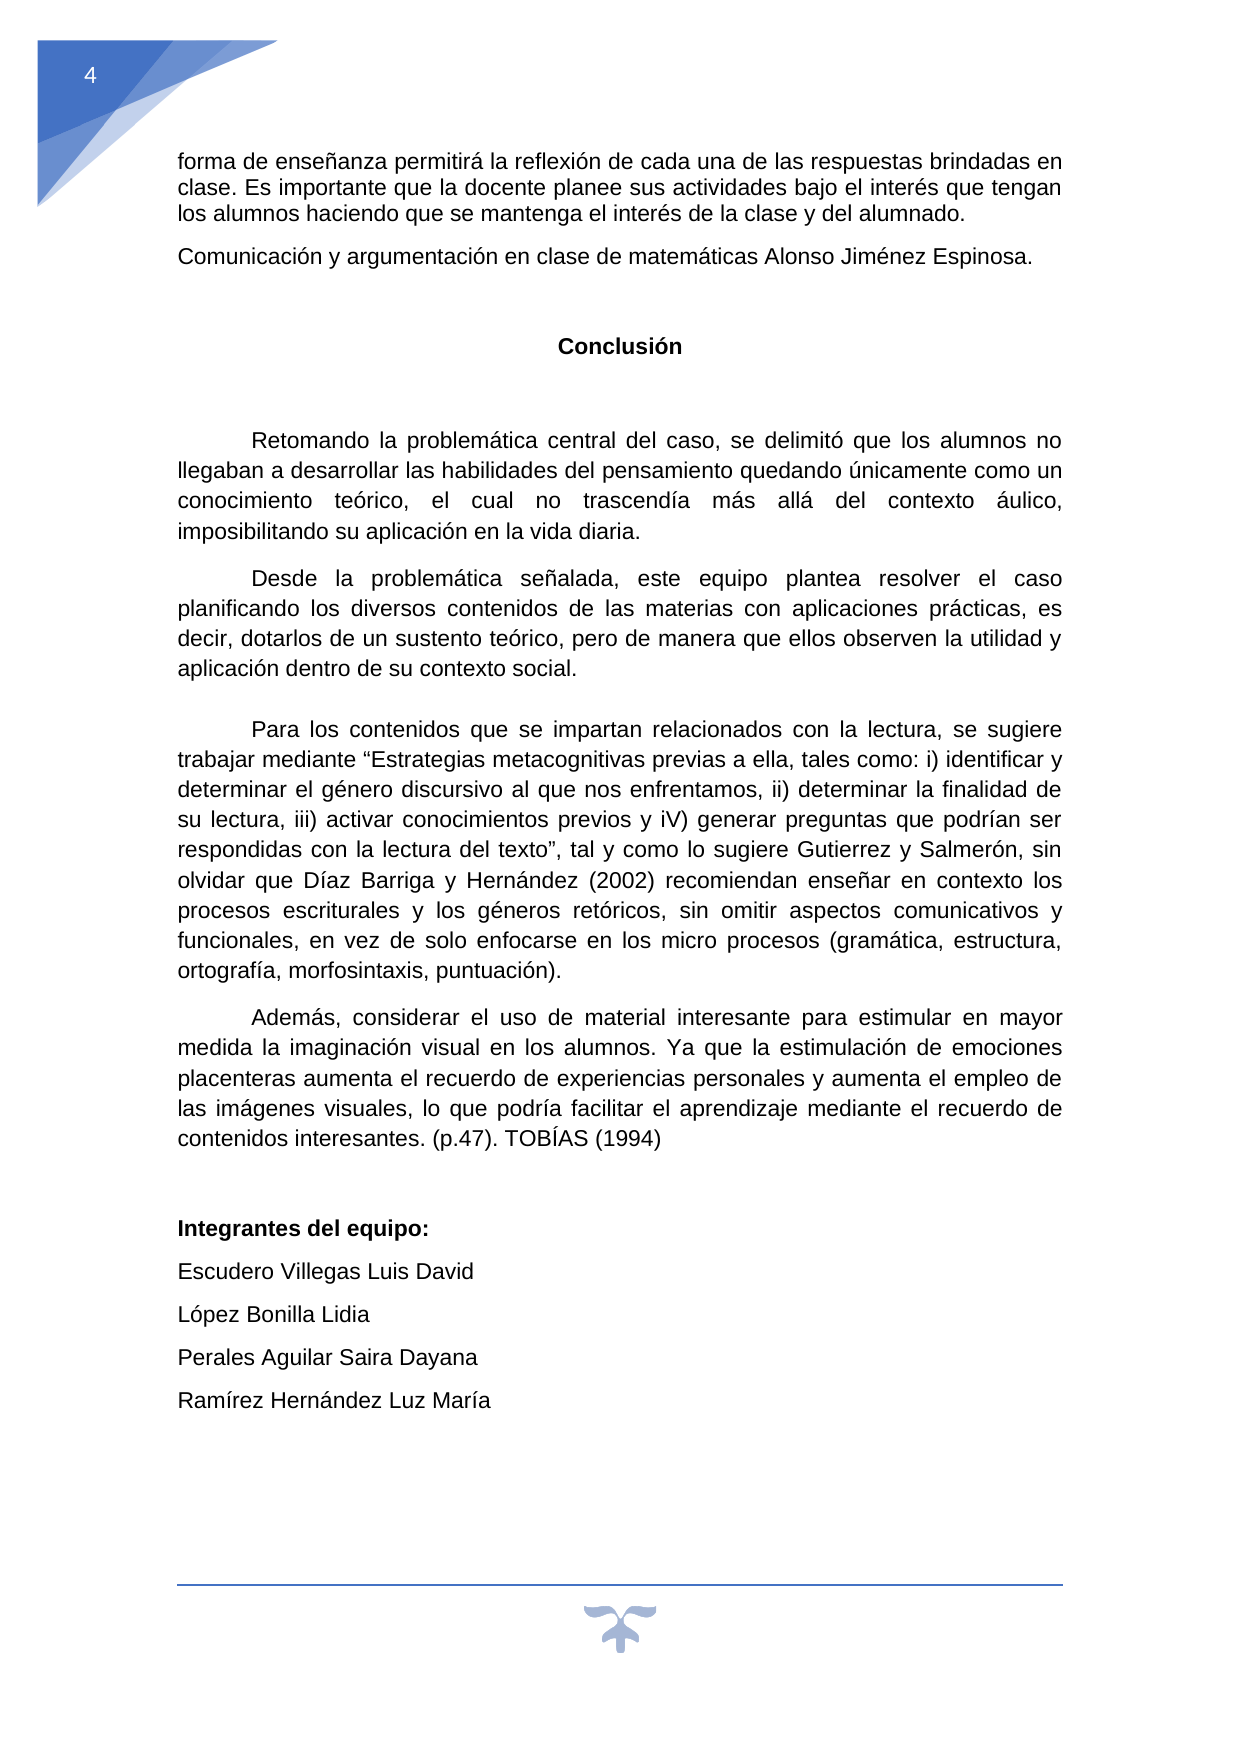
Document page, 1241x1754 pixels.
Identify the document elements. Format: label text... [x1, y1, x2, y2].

text Conclusión [177, 333, 1063, 359]
text Comunicación y argumentación en clase de matemáticas Alonso Jiménez Espinosa. [177, 243, 1063, 270]
text Integrantes del equipo: [177, 1215, 1063, 1241]
text Escudero Villegas Luis David [177, 1258, 1063, 1284]
text Retomando la problemática central del caso, se delimitó que los alumnos no llegaban a desarrollar las habilidades del pensamiento quedando únicamente como un conocimiento teórico, el cual no trascendía más allá del contexto áulico, imposibilitando su aplicación en la vida diaria. [177, 427, 1063, 544]
text Para los contenidos que se impartan relacionados con la lectura, se sugiere trabajar mediante “Estrategias metacognitivas previas a ella, tales como: i) identificar y determinar el género discursivo al que nos enfrentamos, ii) determinar la finalidad de su lectura, iii) activar conocimientos previos y iV) generar preguntas que podrían ser respondidas con la lectura del texto”, tal y como lo sugiere Gutierrez y Salmerón, sin olvidar que Díaz Barriga y Hernández (2002) recomiendan enseñar en contexto los procesos escriturales y los géneros retóricos, sin omitir aspectos comunicativos y funcionales, en vez de solo enfocarse en los micro procesos (gramática, estructura, ortografía, morfosintaxis, puntuación). [177, 716, 1063, 983]
text López Bonilla Lidia [177, 1301, 1063, 1327]
picture [37, 40, 279, 209]
text Ramírez Hernández Luz María [177, 1387, 1063, 1413]
text Perales Aguilar Saira Dayana [177, 1344, 1063, 1370]
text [177, 148, 1063, 227]
text Desde la problemática señalada, este equipo plantea resolver el caso planificando los diversos contenidos de las materias con aplicaciones prácticas, es decir, dotarlos de un sustento teórico, pero de manera que ellos observen la utilidad y aplicación dentro de su contexto social. [177, 564, 1063, 681]
text Además, considerar el uso de material interesante para estimular en mayor medida la imaginación visual en los alumnos. Ya que la estimulación de emociones placenteras aumenta el recuerdo de experiencias personales y aumenta el empleo de las imágenes visuales, lo que podría facilitar el aprendizaje mediante el recuerdo de contenidos interesantes. (p.47). TOBÍAS (1994) [177, 1004, 1063, 1151]
